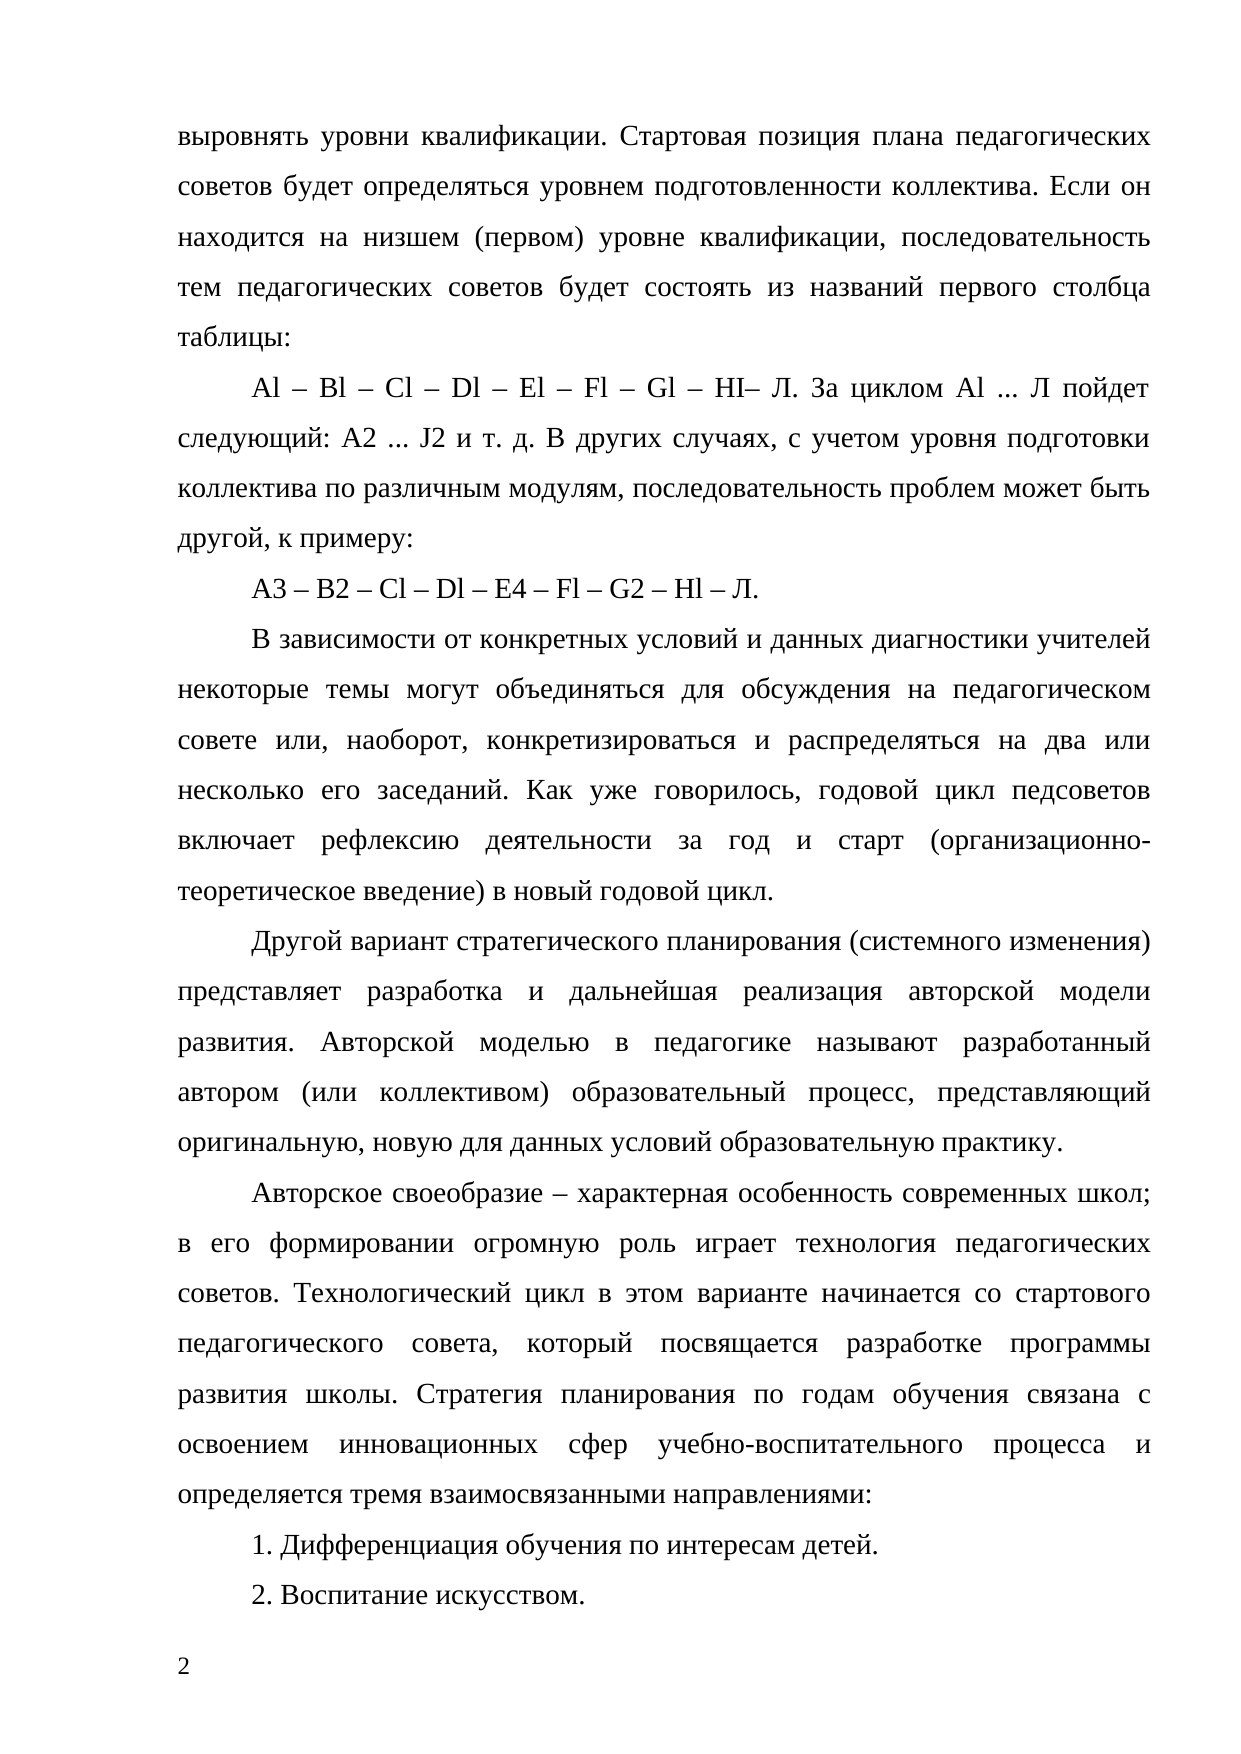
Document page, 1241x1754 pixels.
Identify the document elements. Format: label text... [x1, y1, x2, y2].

text 1. Дифференциация обучения по интересам детей. [177, 1527, 1152, 1560]
text 2. Воспитание искусством. [177, 1577, 1152, 1611]
text Авторское своеобразие – характерная особенность современных школ; в его формировании огромную роль играет технология педагогических советов. Технологический цикл в этом варианте начинается со стартового педагогического совета, который посвящается разработке программы развития школы. Стратегия планирования по годам обучения связана с освоением инновационных сфер учебно-воспитательного процесса и определяется тремя взаимосвязанными направлениями: [177, 1175, 1152, 1510]
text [177, 118, 1152, 353]
text Другой вариант стратегического планирования (системного изменения) представляет разработка и дальнейшая реализация авторской модели развития. Авторской моделью в педагогике называют разработанный автором (или коллективом) образовательный процесс, представляющий оригинальную, новую для данных условий образовательную практику. [177, 923, 1152, 1158]
text Аl – Вl – Сl – Dl – Еl – Fl – Gl – HI– Л. За циклом Аl ... Л пойдет следующий: А2 ... J2 и т. д. В других случаях, с учетом уровня подготовки коллектива по различным модулям, последовательность проблем может быть другой, к примеру: [177, 370, 1152, 554]
text А3 – В2 – Сl – Dl – Е4 – Fl – G2 – Hl – Л. [177, 571, 1152, 604]
text В зависимости от конкретных условий и данных диагностики учителей некоторые темы могут объединяться для обсуждения на педагогическом совете или, наоборот, конкретизироваться и распределяться на два или несколько его заседаний. Как уже говорилось, годовой цикл педсоветов включает рефлексию деятельности за год и старт (организационно-теоретическое введение) в новый годовой цикл. [177, 621, 1152, 906]
